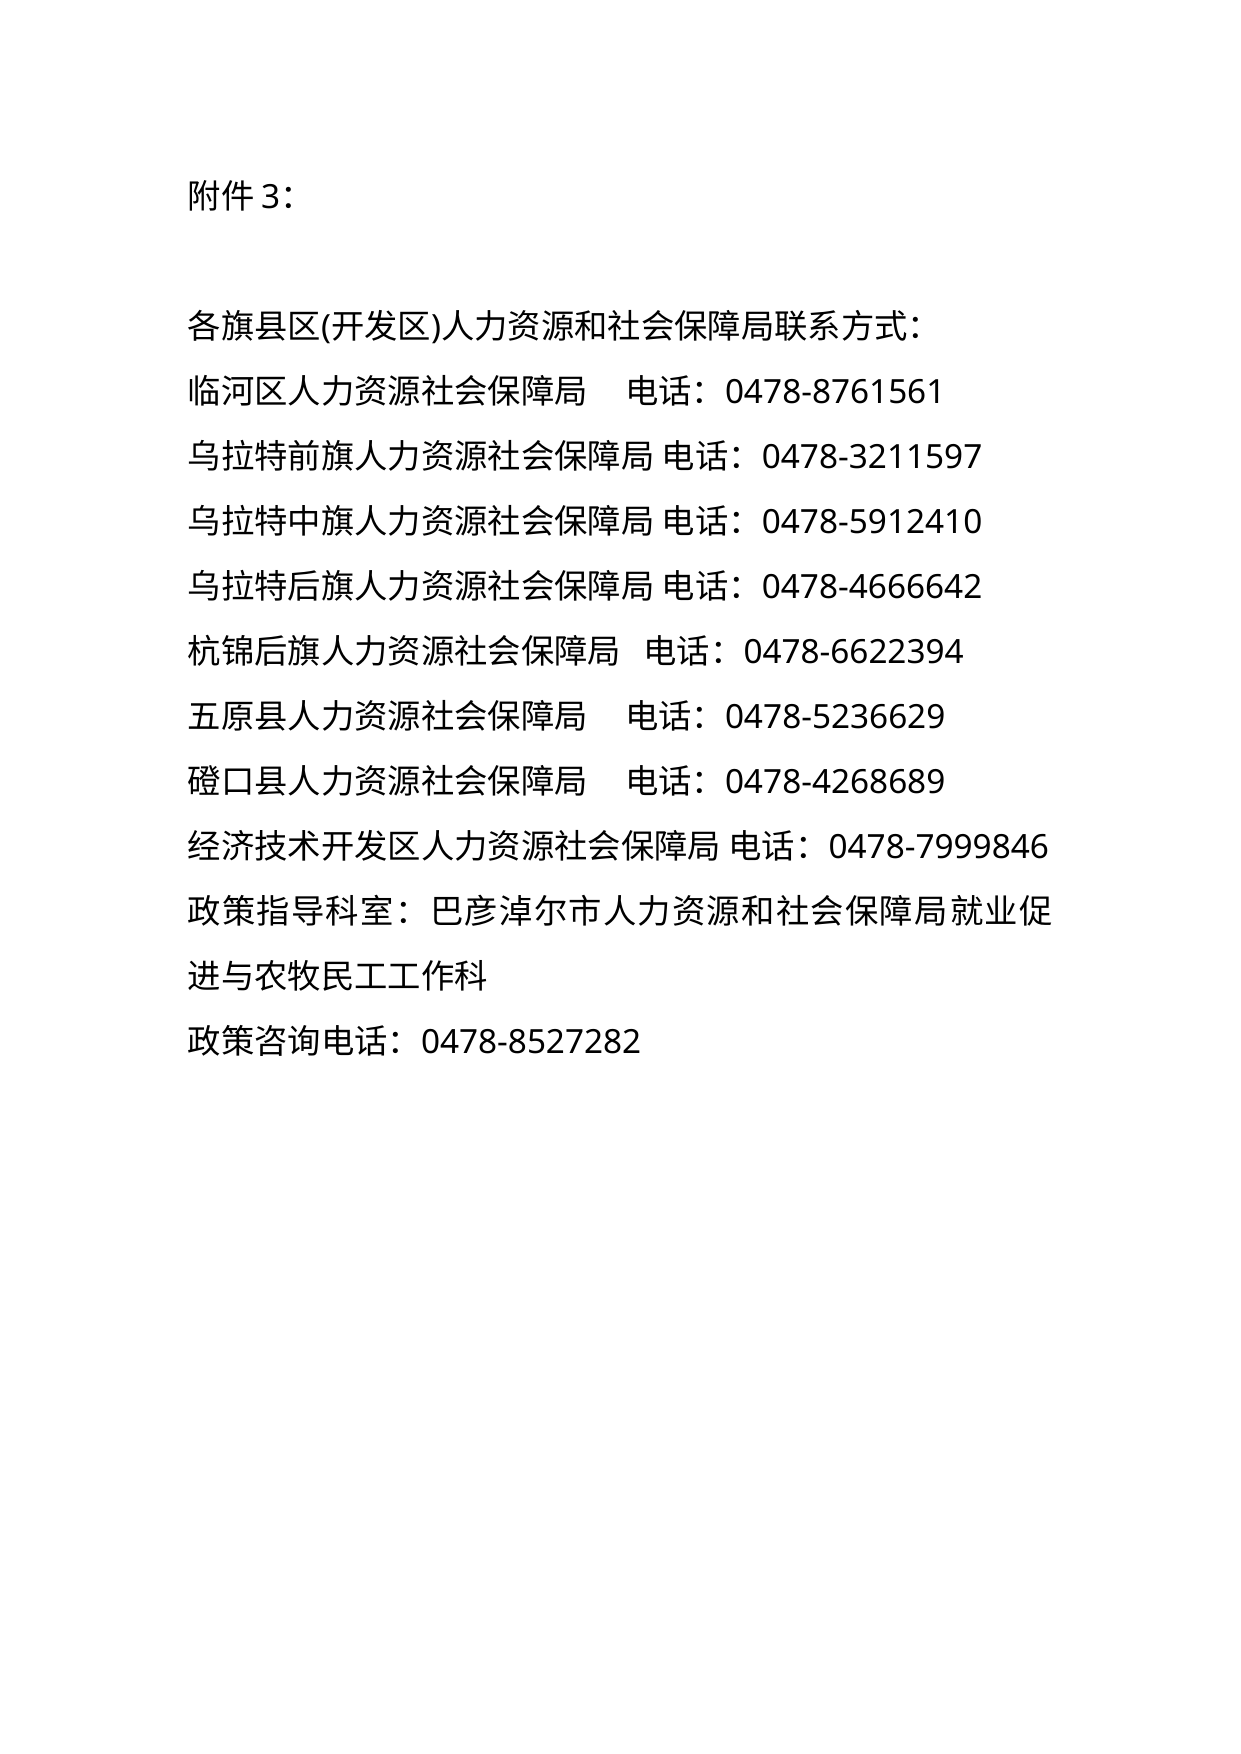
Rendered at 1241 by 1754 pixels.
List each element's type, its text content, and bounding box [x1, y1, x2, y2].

text 政策咨询电话：0478-8527282 [187, 1007, 1053, 1072]
text 附件3： [187, 162, 1053, 227]
text 政策指导科室：巴彦淖尔市人力资源和社会保障局就业促进与农牧民工工作科 [187, 877, 1053, 1007]
text 五原县人力资源社会保障局 电话：0478-5236629 [187, 682, 1053, 747]
text 各旗县区(开发区)人力资源和社会保障局联系方式： [187, 292, 1053, 357]
text 乌拉特中旗人力资源社会保障局 电话：0478-5912410 [187, 487, 1053, 552]
text 乌拉特后旗人力资源社会保障局 电话：0478-4666642 [187, 552, 1053, 617]
text 临河区人力资源社会保障局 电话：0478-8761561 [187, 357, 1053, 422]
text 经济技术开发区人力资源社会保障局 电话：0478-7999846 [187, 812, 1053, 877]
text 杭锦后旗人力资源社会保障局 电话：0478-6622394 [187, 617, 1053, 682]
text 乌拉特前旗人力资源社会保障局 电话：0478-3211597 [187, 422, 1053, 487]
text 磴口县人力资源社会保障局 电话：0478-4268689 [187, 747, 1053, 812]
